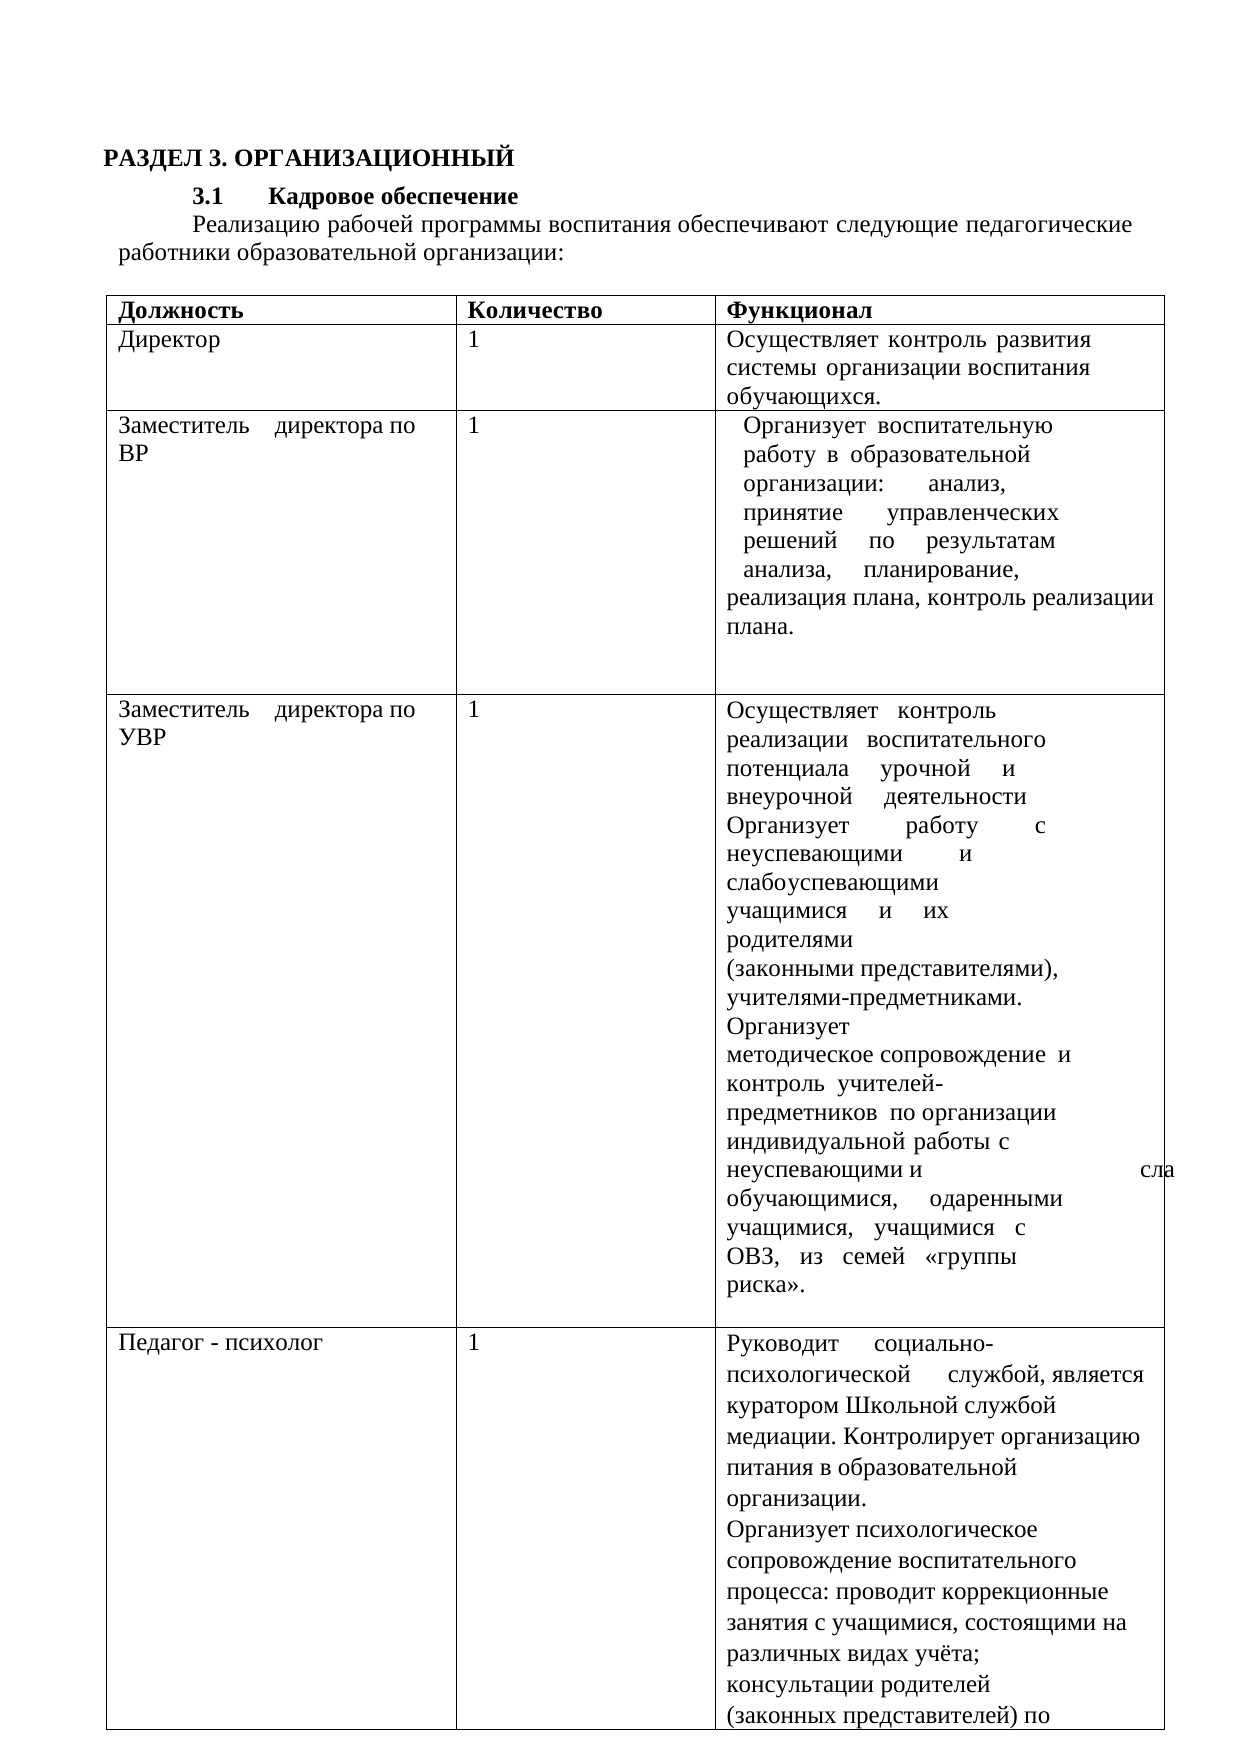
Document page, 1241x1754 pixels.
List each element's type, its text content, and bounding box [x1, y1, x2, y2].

table_cell Заместитель директора по ВР [107, 411, 456, 693]
table_cell Директор [107, 325, 456, 409]
text Реализацию рабочей программы воспитания обеспечивают следующие педагогические работники образовательной организации: [118, 209, 1136, 266]
table_cell Осуществляет контроль развития системы организации воспитания обучающихся. [716, 325, 1164, 409]
text РАЗДЕЛ 3. ОРГАНИЗАЦИОННЫЙ [103, 143, 1156, 171]
table_cell 1 [457, 695, 715, 1327]
table_header Функционал [716, 296, 1164, 324]
table_cell 1 [457, 411, 715, 693]
table_cell Заместитель директора по УВР [107, 695, 456, 1327]
table_header Должность [107, 296, 456, 324]
table_cell 1 [457, 1328, 715, 1729]
table_cell Организует воспитательную работу в образовательной организации: анализ, принятие управленческих решений по результатам анализа, планирование, реализация плана, контроль реализации плана. [716, 411, 1164, 693]
table_cell Осуществляет контроль реализации воспитательного потенциала урочной и внеурочной деятельности Организует работу с неуспевающими и слабоуспевающими учащимися и их родителями (законными представителями), учителями-предметниками. Организует методическое сопровождение и контроль учителей-предметников по организации индивидуальной работы с неуспевающими и слабоуспевающими обучающимися, одаренными учащимися, учащимися с ОВЗ, из семей «группы риска». [716, 695, 1164, 1327]
table_header Количество [457, 296, 715, 324]
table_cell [716, 1328, 1164, 1729]
table_cell Педагог - психолог [107, 1328, 456, 1729]
table_cell 1 [457, 325, 715, 409]
text 3.1 Кадровое обеспечение [192, 182, 1156, 209]
